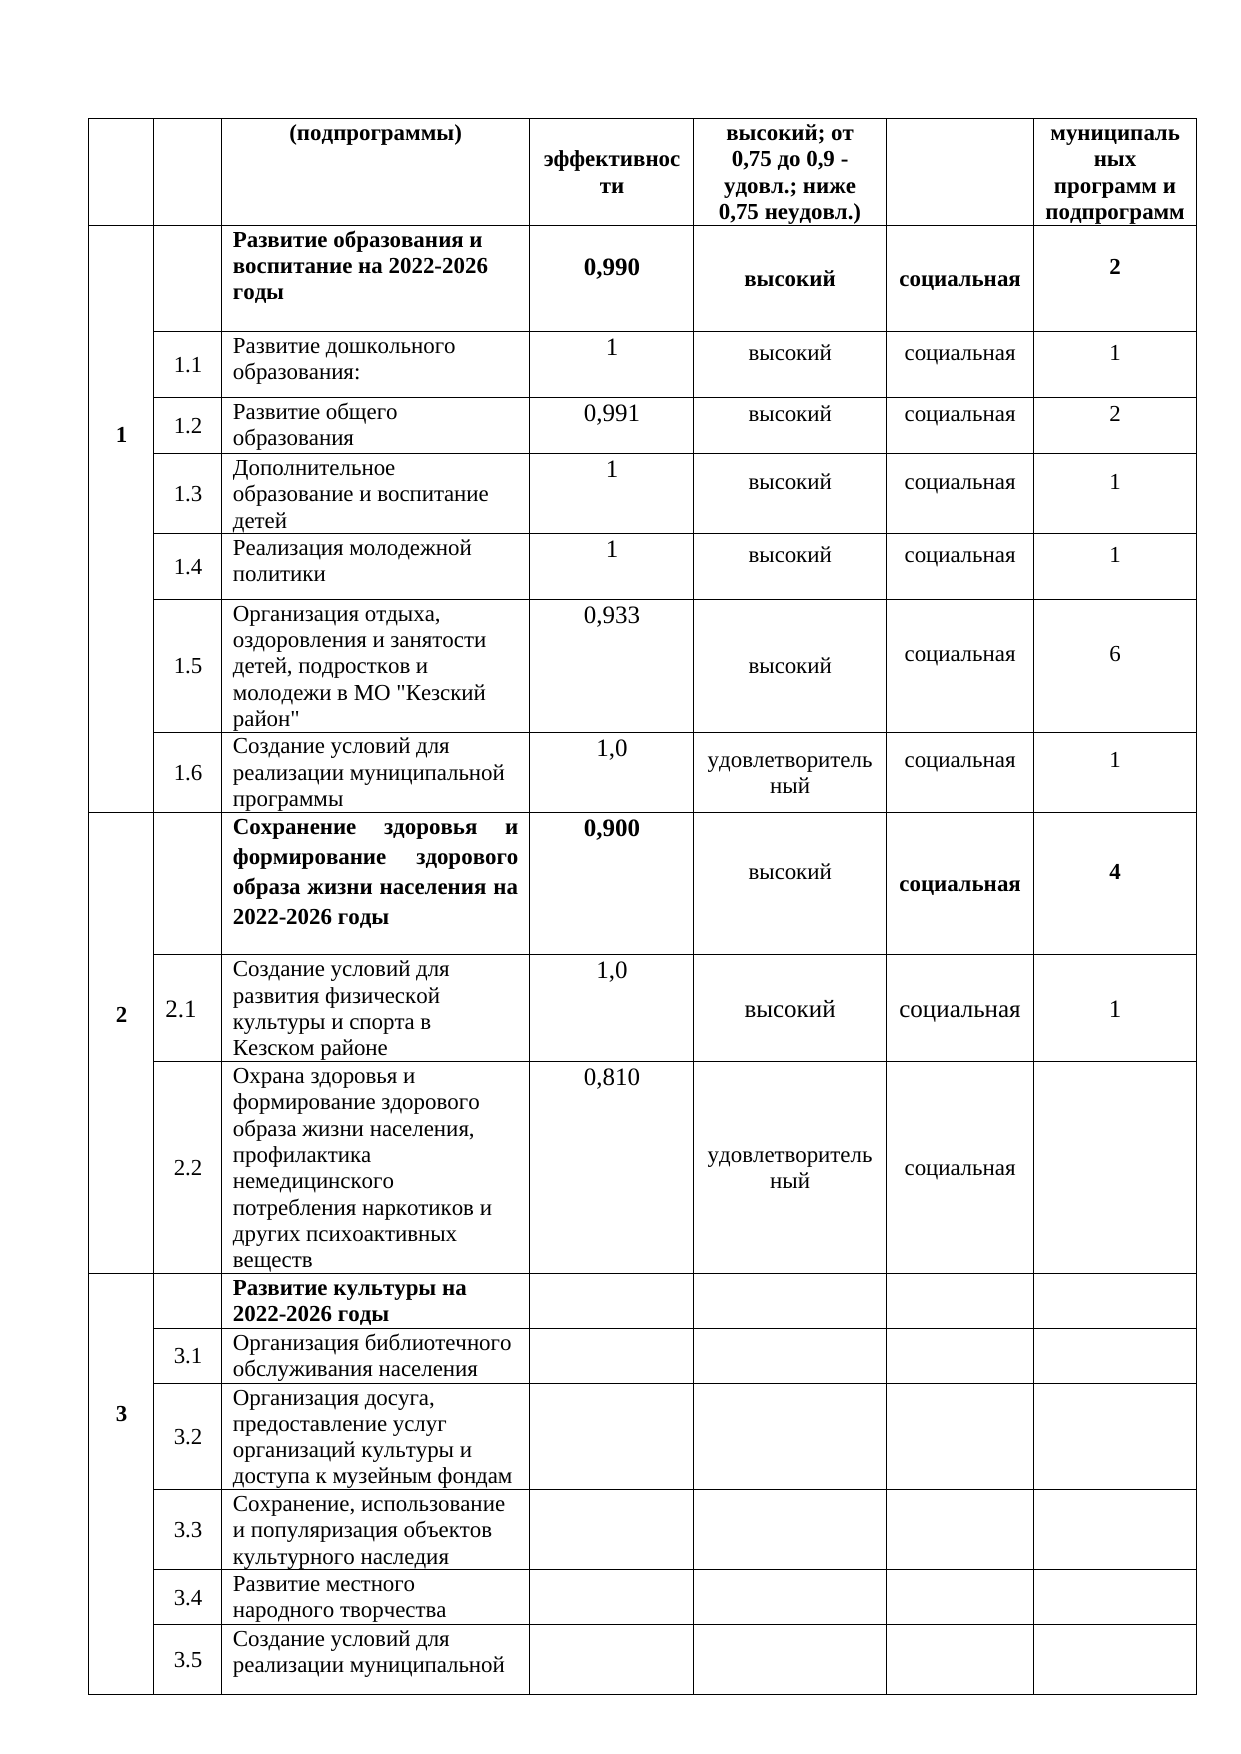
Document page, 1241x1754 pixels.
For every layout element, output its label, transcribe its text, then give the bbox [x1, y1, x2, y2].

table_cell 2.2 [154, 1062, 221, 1273]
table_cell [887, 119, 1033, 224]
table_cell 3.4 [154, 1570, 221, 1624]
table_cell 1.1 [154, 332, 221, 397]
table_cell 6 [1034, 600, 1196, 732]
table_cell 3.3 [154, 1490, 221, 1569]
table_cell удовлетворительный [694, 1062, 886, 1273]
table_cell 1 [1034, 733, 1196, 812]
table_cell социальная [887, 813, 1033, 954]
table_cell высокий [694, 600, 886, 732]
table_cell Развитие дошкольного образования: [222, 332, 529, 397]
table_cell Организация досуга, предоставление услуг организаций культуры и доступа к музейным фондам [222, 1384, 529, 1489]
table_cell [1034, 1570, 1196, 1624]
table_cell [222, 119, 529, 224]
table_cell социальная [887, 1062, 1033, 1273]
table_cell Создание условий для развития физической культуры и спорта в Кезском районе [222, 955, 529, 1061]
table_cell [154, 813, 221, 954]
table_cell [1034, 1384, 1196, 1489]
table_cell социальная [887, 955, 1033, 1061]
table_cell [1034, 119, 1196, 224]
table_cell [1034, 1062, 1196, 1273]
table_cell [694, 1384, 886, 1489]
table_cell [530, 1625, 693, 1694]
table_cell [694, 119, 886, 224]
table_cell социальная [887, 332, 1033, 397]
table_cell [1034, 1274, 1196, 1328]
table_cell социальная [887, 600, 1033, 732]
table_cell ПП [154, 119, 221, 224]
table_cell 3.5 [154, 1625, 221, 1694]
table_cell высокий [694, 332, 886, 397]
table_cell 1 [1034, 955, 1196, 1061]
table_cell [887, 1274, 1033, 1328]
table_cell [530, 1274, 693, 1328]
table_cell социальная [887, 733, 1033, 812]
table_cell 2 [89, 813, 153, 1273]
table_cell [694, 1274, 886, 1328]
table_cell Организация библиотечного обслуживания населения [222, 1329, 529, 1382]
table_cell 4 [1034, 813, 1196, 954]
table_cell [887, 1570, 1033, 1624]
table_cell [1034, 1490, 1196, 1569]
table_cell Развитие местного народного творчества [222, 1570, 529, 1624]
table_cell [887, 1490, 1033, 1569]
table_cell социальная [887, 398, 1033, 453]
table_cell высокий [694, 955, 886, 1061]
table_cell [694, 1625, 886, 1694]
table_cell [694, 1570, 886, 1624]
table_cell [694, 1490, 886, 1569]
table_cell [694, 1329, 886, 1382]
table_cell 0,810 [530, 1062, 693, 1273]
table_cell Охрана здоровья и формирование здорового образа жизни населения, профилактика немедицинского потребления наркотиков и других психоактивных веществ [222, 1062, 529, 1273]
table_cell 1 [530, 534, 693, 599]
table_cell высокий [694, 398, 886, 453]
table_cell [154, 226, 221, 331]
table_cell [154, 1274, 221, 1328]
table_cell [887, 1625, 1033, 1694]
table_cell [222, 1625, 529, 1694]
table_cell Дополнительное образование и воспитание детей [222, 454, 529, 533]
table_cell [1034, 1625, 1196, 1694]
table_cell 1 [1034, 534, 1196, 599]
table_cell 0,991 [530, 398, 693, 453]
table_cell Реализация молодежной политики [222, 534, 529, 599]
table_cell Развитие образования и воспитание на 2022-2026 годы [222, 226, 529, 331]
table_cell [530, 1570, 693, 1624]
table_cell высокий [694, 454, 886, 533]
table_cell высокий [694, 813, 886, 954]
table_cell 0,933 [530, 600, 693, 732]
table_cell 2 [1034, 398, 1196, 453]
table_cell 1.4 [154, 534, 221, 599]
table_cell 3.1 [154, 1329, 221, 1382]
table_cell 0,900 [530, 813, 693, 954]
table_cell [887, 1384, 1033, 1489]
table_cell 1.5 [154, 600, 221, 732]
table_cell 0,990 [530, 226, 693, 331]
table_cell 1 [530, 454, 693, 533]
table_cell МП [89, 119, 153, 224]
table_cell 2 [1034, 226, 1196, 331]
table_cell высокий [694, 534, 886, 599]
table_cell Создание условий для реализации муниципальной программы [222, 733, 529, 812]
table_cell 1.3 [154, 454, 221, 533]
table_cell 2.1 [154, 955, 221, 1061]
table_cell [530, 1490, 693, 1569]
table_cell 1 [1034, 454, 1196, 533]
table_cell социальная [887, 534, 1033, 599]
table_cell [1034, 1329, 1196, 1382]
table_cell 1.2 [154, 398, 221, 453]
table_cell Сохранение здоровья и формирование здорового образа жизни населения на 2022-2026 годы [222, 813, 529, 954]
table_cell Организация отдыха, оздоровления и занятости детей, подростков и молодежи в МО "Кезский район" [222, 600, 529, 732]
table_cell социальная [887, 454, 1033, 533]
table_cell 1 [530, 332, 693, 397]
table_cell [530, 1329, 693, 1382]
table_cell Сохранение, использование и популяризация объектов культурного наследия [222, 1490, 529, 1569]
table_cell 1 [89, 226, 153, 812]
table_cell удовлетворительный [694, 733, 886, 812]
table_cell Развитие культуры на 2022-2026 годы [222, 1274, 529, 1328]
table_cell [530, 119, 693, 224]
table_cell 3.2 [154, 1384, 221, 1489]
table_cell 1,0 [530, 955, 693, 1061]
table_cell социальная [887, 226, 1033, 331]
table_cell Развитие общего образования [222, 398, 529, 453]
table_cell 1 [1034, 332, 1196, 397]
table_cell 1,0 [530, 733, 693, 812]
table_cell высокий [694, 226, 886, 331]
table_cell 1.6 [154, 733, 221, 812]
table_cell [530, 1384, 693, 1489]
table_cell [887, 1329, 1033, 1382]
table_cell 3 [89, 1274, 153, 1694]
